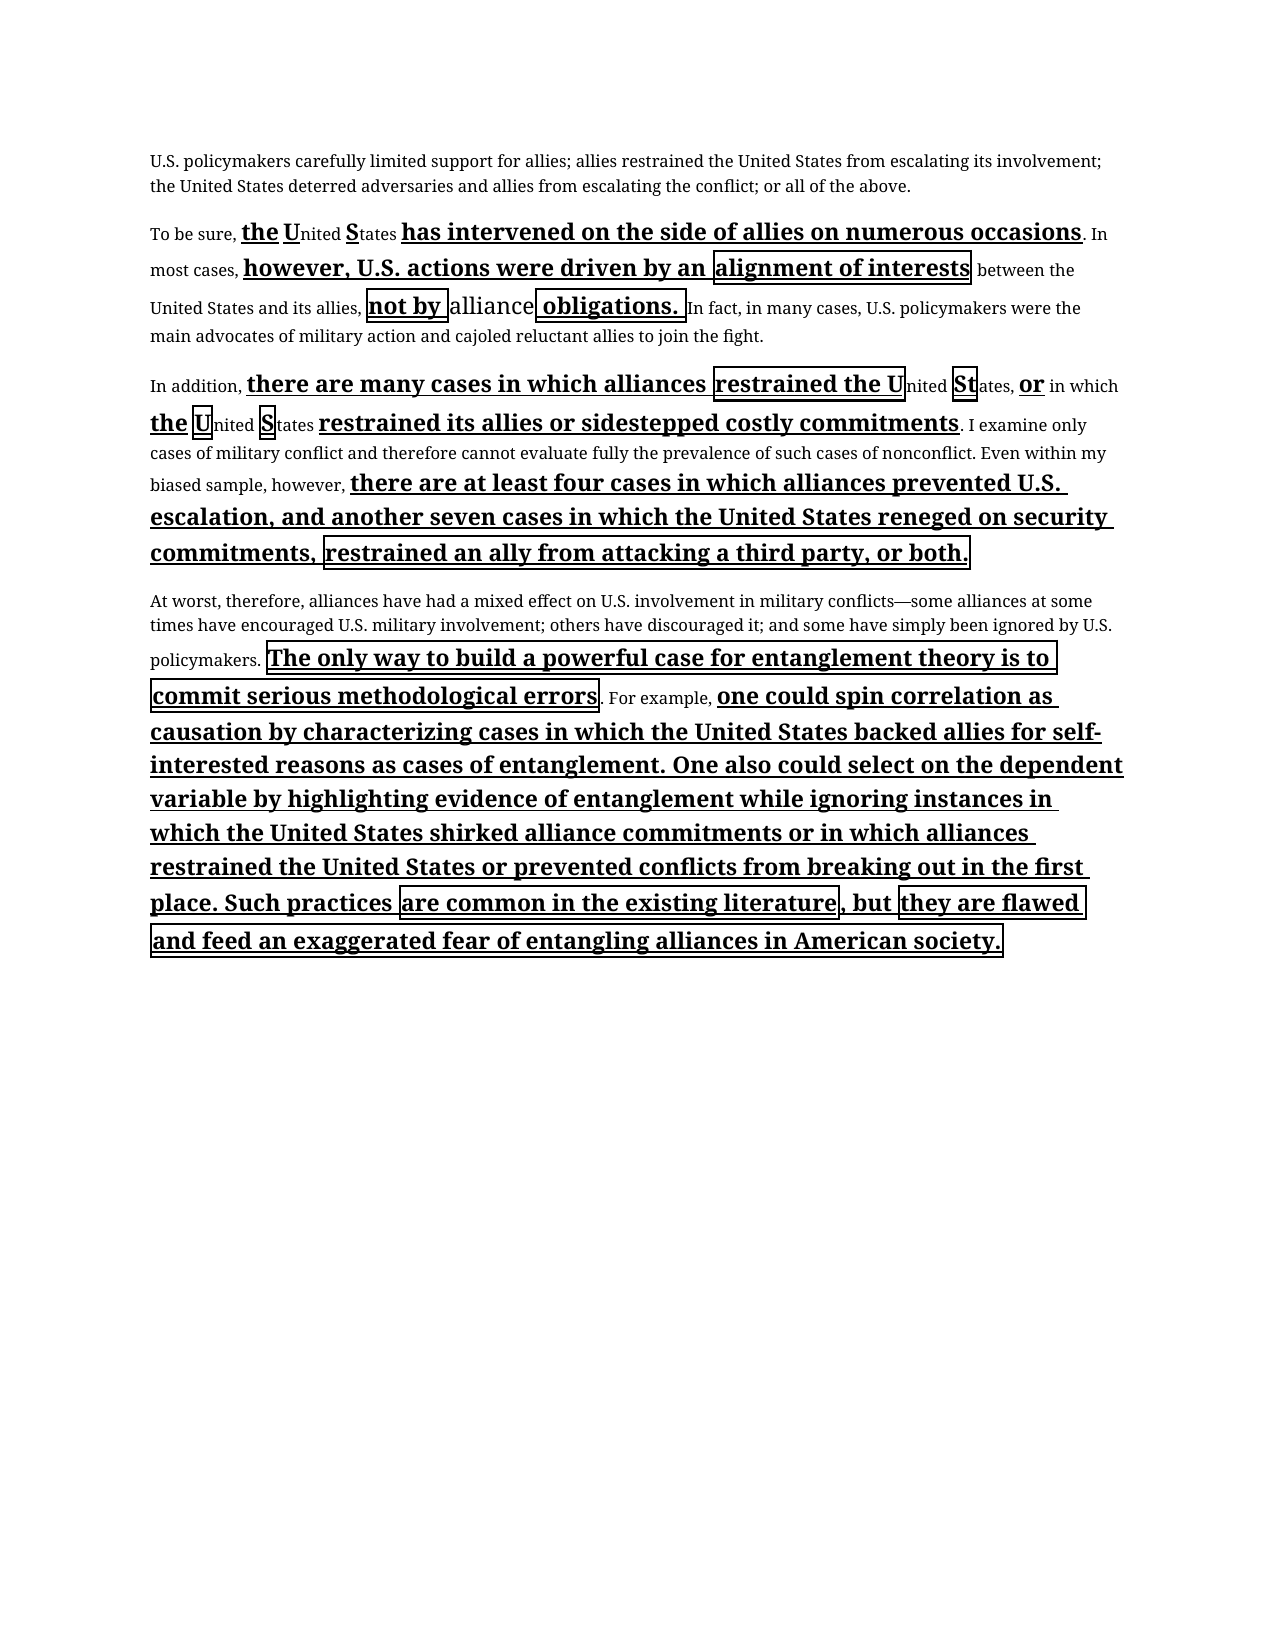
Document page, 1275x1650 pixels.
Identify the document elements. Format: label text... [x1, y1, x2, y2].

text At worst, therefore, alliances have had a mixed effect on U.S. involvement in military conflicts—some alliances at some times have encouraged U.S. military involvement; others have discouraged it; and some have simply been ignored by U.S. policymakers. The only way to build a powerful case for entanglement theory is to commit serious methodological errors. For example, one could spin correlation as causation by characterizing cases in which the United States backed allies for self-interested reasons as cases of entanglement. One also could select on the dependent variable by highlighting evidence of entanglement while ignoring instances in which the United States shirked alliance commitments or in which alliances restrained the United States or prevented conflicts from breaking out in the first place. Such practices are common in the existing literature, but they are flawed and feed an exaggerated fear of entangling alliances in American society. [150, 589, 1125, 958]
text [150, 150, 1125, 197]
text To be sure, the United States has intervened on the side of allies on numerous occasions. In most cases, however, U.S. actions were driven by an alignment of interests between the United States and its allies, not by alliance obligations. In fact, in many cases, U.S. policymakers were the main advocates of military action and cajoled reluctant allies to join the fight. [150, 216, 1125, 348]
text In addition, there are many cases in which alliances restrained the United States, or in which the United States restrained its allies or sidestepped costly commitments. I examine only cases of military conflict and therefore cannot evaluate fully the prevalence of such cases of nonconflict. Even within my biased sample, however, there are at least four cases in which alliances prevented U.S. escalation, and another seven cases in which the United States reneged on security commitments, restrained an ally from attacking a third party, or both. [150, 366, 1125, 570]
